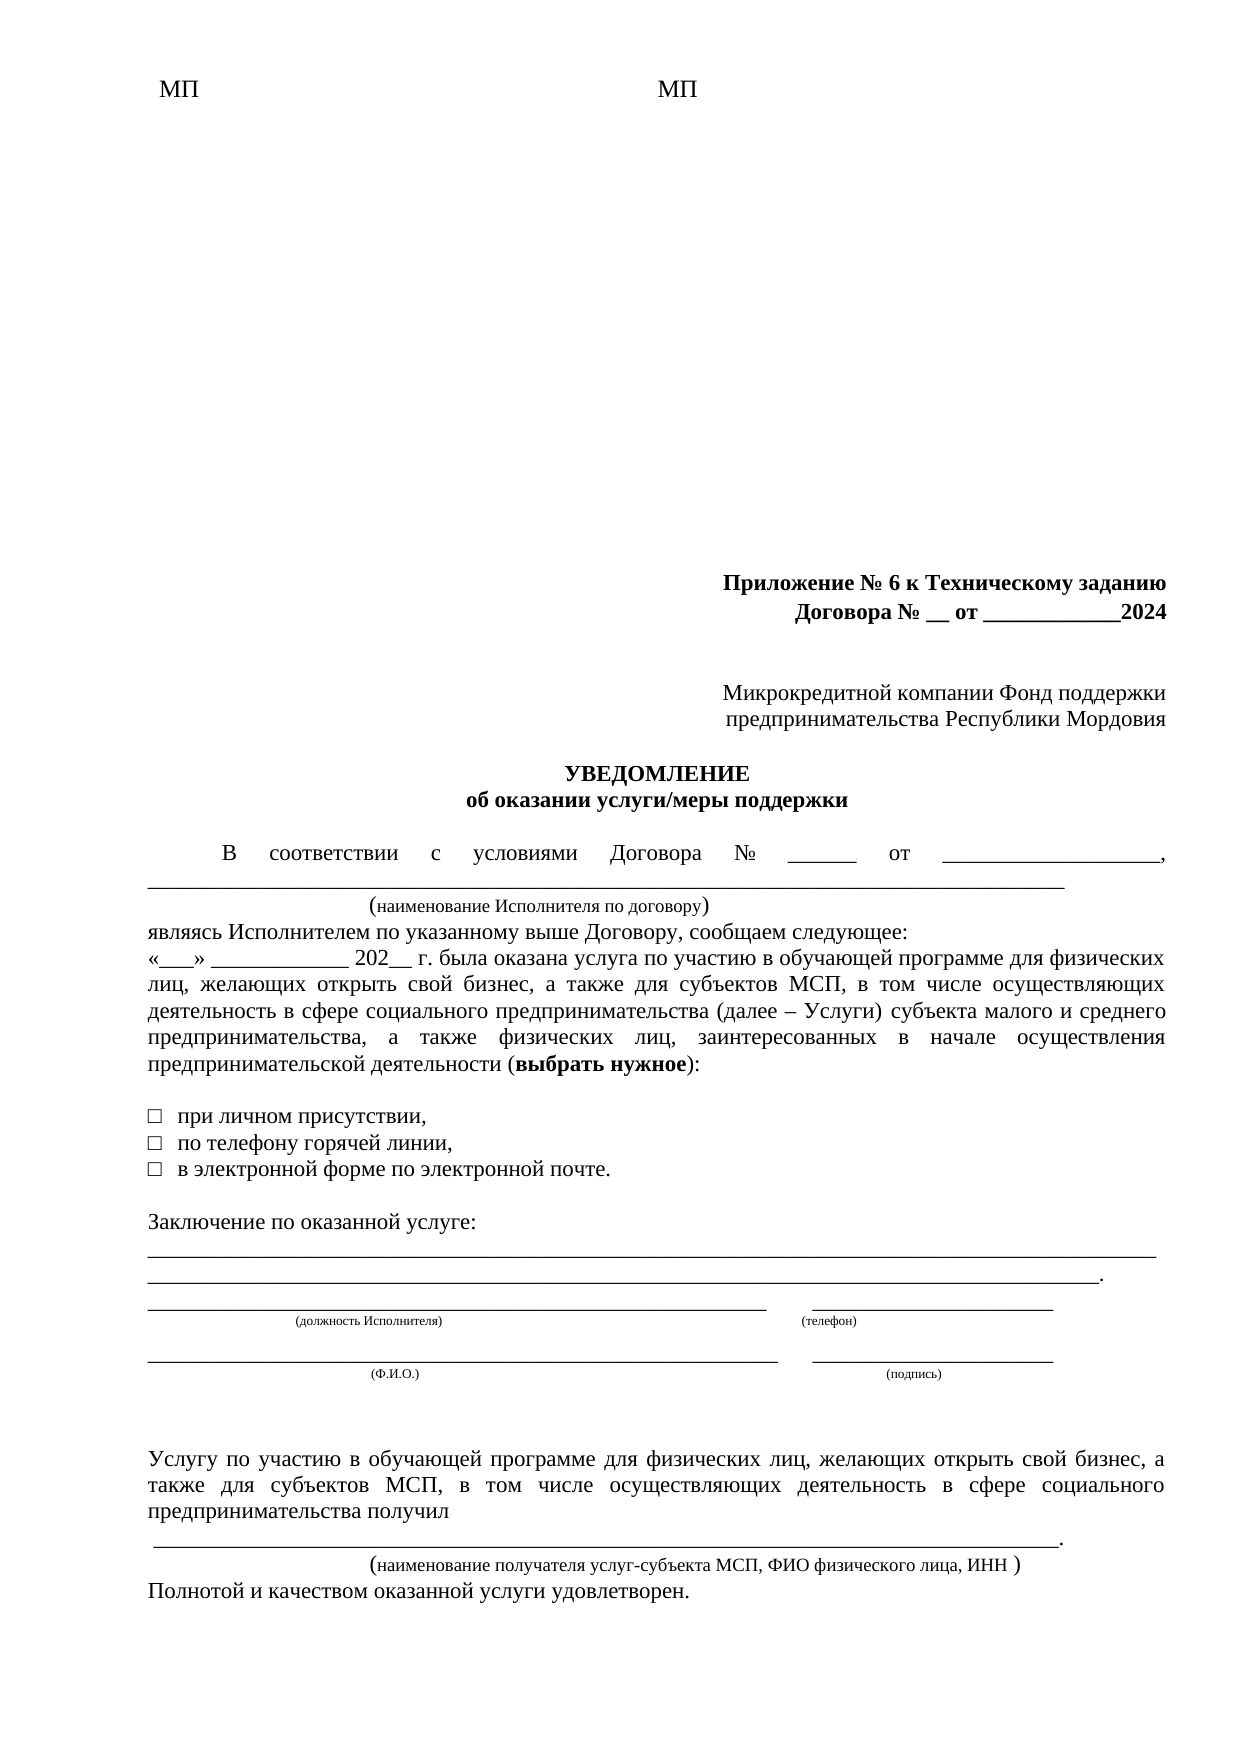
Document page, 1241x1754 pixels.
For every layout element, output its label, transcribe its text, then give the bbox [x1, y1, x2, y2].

text В соответствии с условиями Договора № ______ от ___________________, ________________________________________________________________________________ [148, 839, 1167, 891]
text Приложение № 6 к Техническому заданию [148, 569, 1167, 596]
list в электронной форме по электронной почте. [148, 1155, 1167, 1181]
text «___» ____________ 202__ г. была оказана услуга по участию в обучающей программе для физических лиц, желающих открыть свой бизнес, а также для субъектов МСП, в том числе осуществляющих деятельность в сфере социального предпринимательства (далее – Услуги) субъекта малого и среднего предпринимательства, а также физических лиц, заинтересованных в начале осуществления предпринимательской деятельности (выбрать нужное): [148, 944, 1167, 1076]
text (наименование получателя услуг-субъекта МСП, ФИО физического лица, ИНН ) [148, 1550, 1167, 1577]
text ______________________________________________________ _____________________ [148, 1287, 1167, 1313]
text Полнотой и качеством оказанной услуги удовлетворен. [148, 1577, 1167, 1603]
text (Ф.И.О.) (подпись) [148, 1366, 1167, 1392]
text Микрокредитной компании Фонд поддержки [369, 679, 1167, 705]
text являясь Исполнителем по указанному выше Договору, сообщаем следующее: [148, 918, 1167, 944]
text _______________________________________________________ _____________________ [148, 1339, 1167, 1366]
text Договора № __ от ____________2024 [148, 598, 1167, 624]
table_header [646, 74, 1145, 121]
text (должность Исполнителя) (телефон) [148, 1313, 1167, 1339]
text УВЕДОМЛЕНИЕ [148, 760, 1167, 786]
text (наименование Исполнителя по договору) [295, 891, 1167, 918]
text Услугу по участию в обучающей программе для физических лиц, желающих открыть свой бизнес, а также для субъектов МСП, в том числе осуществляющих деятельность в сфере социального предпринимательства получил [148, 1445, 1167, 1524]
list по телефону горячей линии, [148, 1129, 1167, 1155]
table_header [148, 74, 646, 121]
text _______________________________________________________________________________. [148, 1524, 1167, 1550]
list при личном присутствии, [148, 1102, 1167, 1129]
text Заключение по оказанной услуге: ___________________________________________________________________________________________________________________________________________________________________________. [148, 1208, 1167, 1287]
text предпринимательства Республики Мордовия [148, 705, 1167, 732]
text об оказании услуги/меры поддержки [148, 786, 1167, 812]
